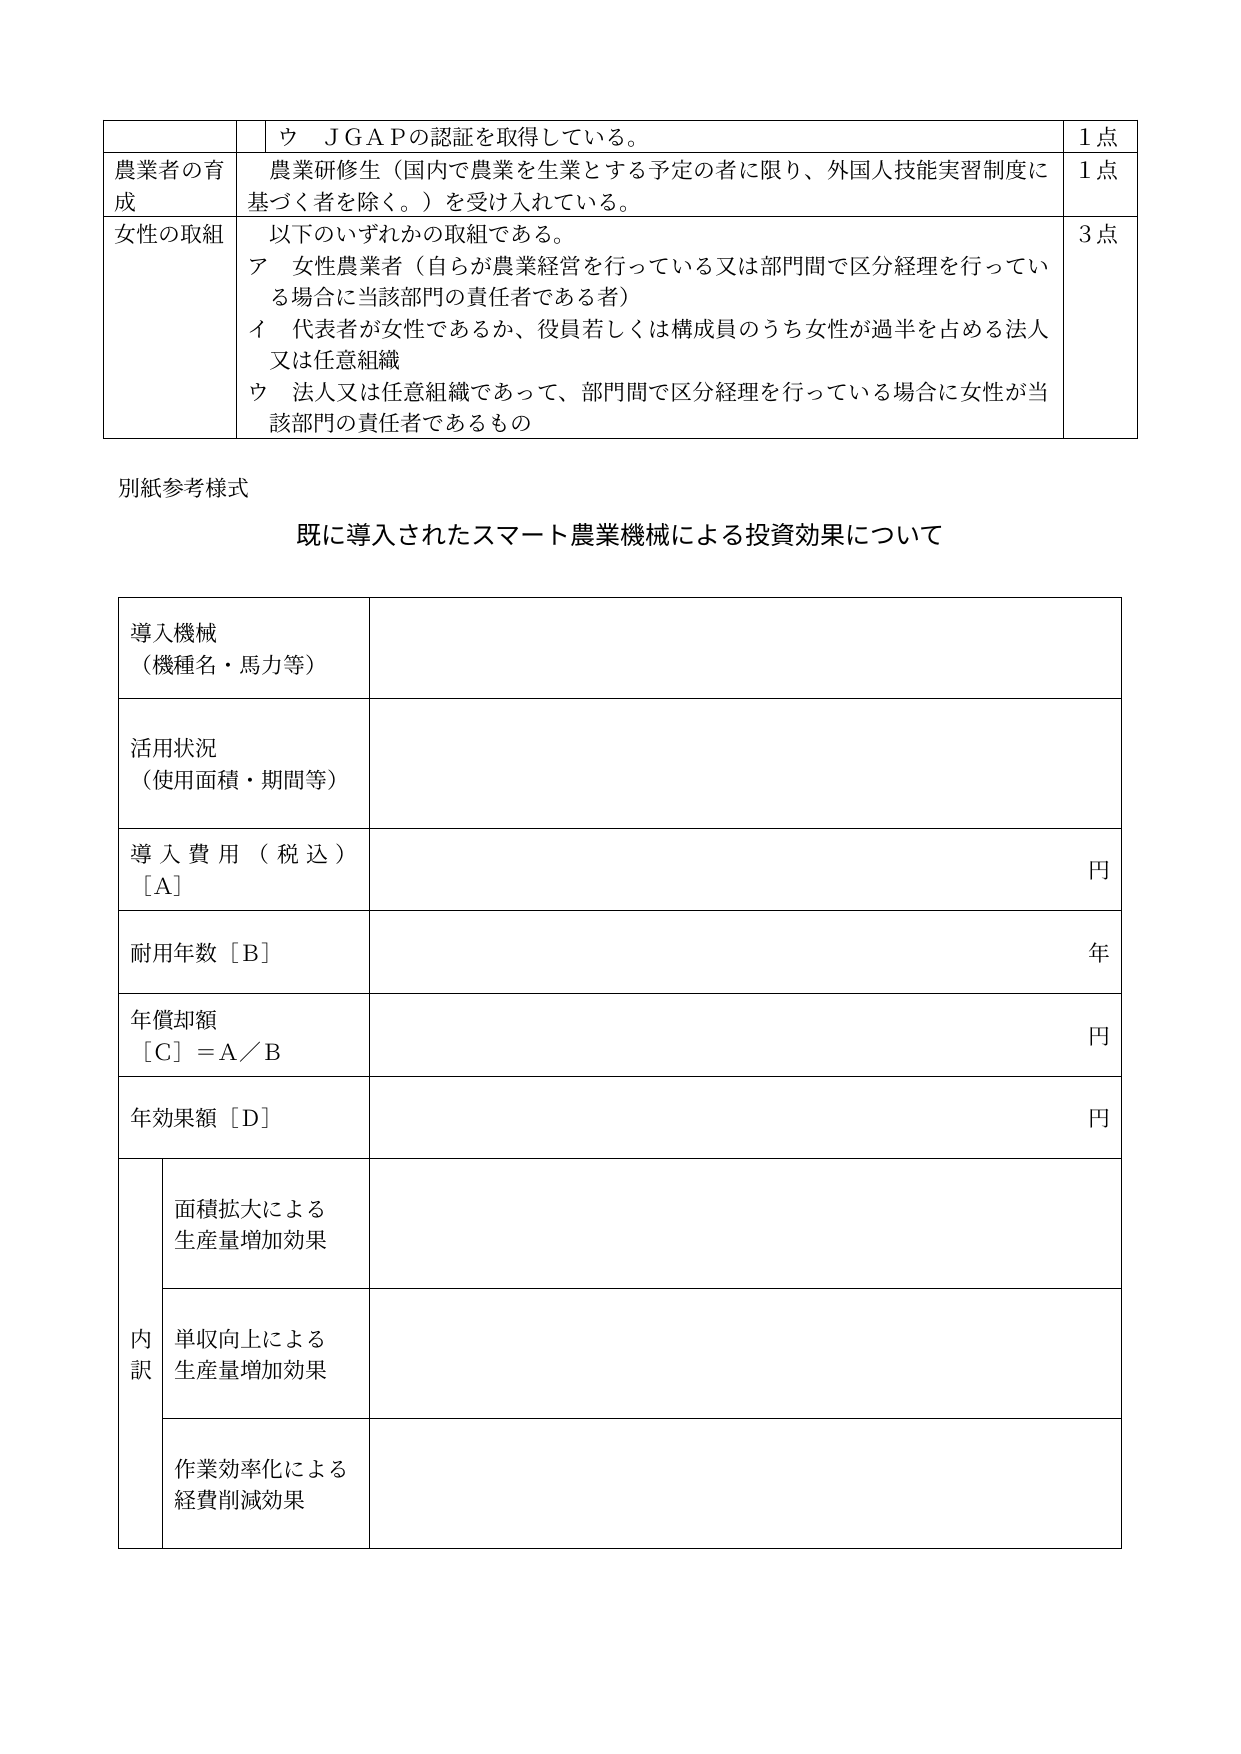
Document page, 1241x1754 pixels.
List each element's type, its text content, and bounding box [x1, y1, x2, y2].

table_cell [370, 699, 1121, 827]
table_header [370, 598, 1121, 697]
table_cell １点 [1064, 153, 1137, 216]
table_cell 円 [370, 829, 1121, 910]
text 既に導入されたスマート農業機械による投資効果について [118, 502, 1122, 566]
text 別紙参考様式 [118, 471, 1122, 502]
table_cell ウ ＪＧＡＰの認証を取得している。 [266, 121, 1063, 152]
table_cell 作業効率化による 経費削減効果 [163, 1419, 369, 1548]
table_cell ３点 [1064, 217, 1137, 438]
table_cell 耐用年数［Ｂ］ [119, 911, 369, 993]
table_cell [370, 1419, 1121, 1548]
table_cell 農業者の育成 [104, 153, 236, 216]
table_cell 円 [370, 1077, 1121, 1158]
table_cell 単収向上による 生産量増加効果 [163, 1289, 369, 1418]
table_cell 以下のいずれかの取組である。 ア 女性農業者（自らが農業経営を行っている又は部門間で区分経理を行っている場合に当該部門の責任者である者） イ 代表者が女性であるか、役員若しくは構成員のうち女性が過半を占める法人又は任意組織 ウ 法人又は任意組織であって、部門間で区分経理を行っている場合に女性が当該部門の責任者であるもの [237, 217, 1063, 438]
table_cell 年 [370, 911, 1121, 993]
table_cell 面積拡大による 生産量増加効果 [163, 1159, 369, 1288]
table_cell [370, 1289, 1121, 1418]
table_cell 年償却額 ［Ｃ］＝Ａ／Ｂ [119, 994, 369, 1076]
table_cell 年効果額［Ｄ］ [119, 1077, 369, 1158]
table_cell 活用状況 （使用面積・期間等） [119, 699, 369, 827]
table_cell 円 [370, 994, 1121, 1076]
table_cell 内訳 [119, 1159, 162, 1548]
table_cell [370, 1159, 1121, 1288]
table_cell 女性の取組 [104, 217, 236, 438]
table_cell 農業研修生（国内で農業を生業とする予定の者に限り、外国人技能実習制度に基づく者を除く。）を受け入れている。 [237, 153, 1063, 216]
table_cell 導入費用（税込）［Ａ］ [119, 829, 369, 910]
table_header 導入機械 （機種名・馬力等） [119, 598, 369, 697]
table_cell １点 [1064, 121, 1137, 152]
